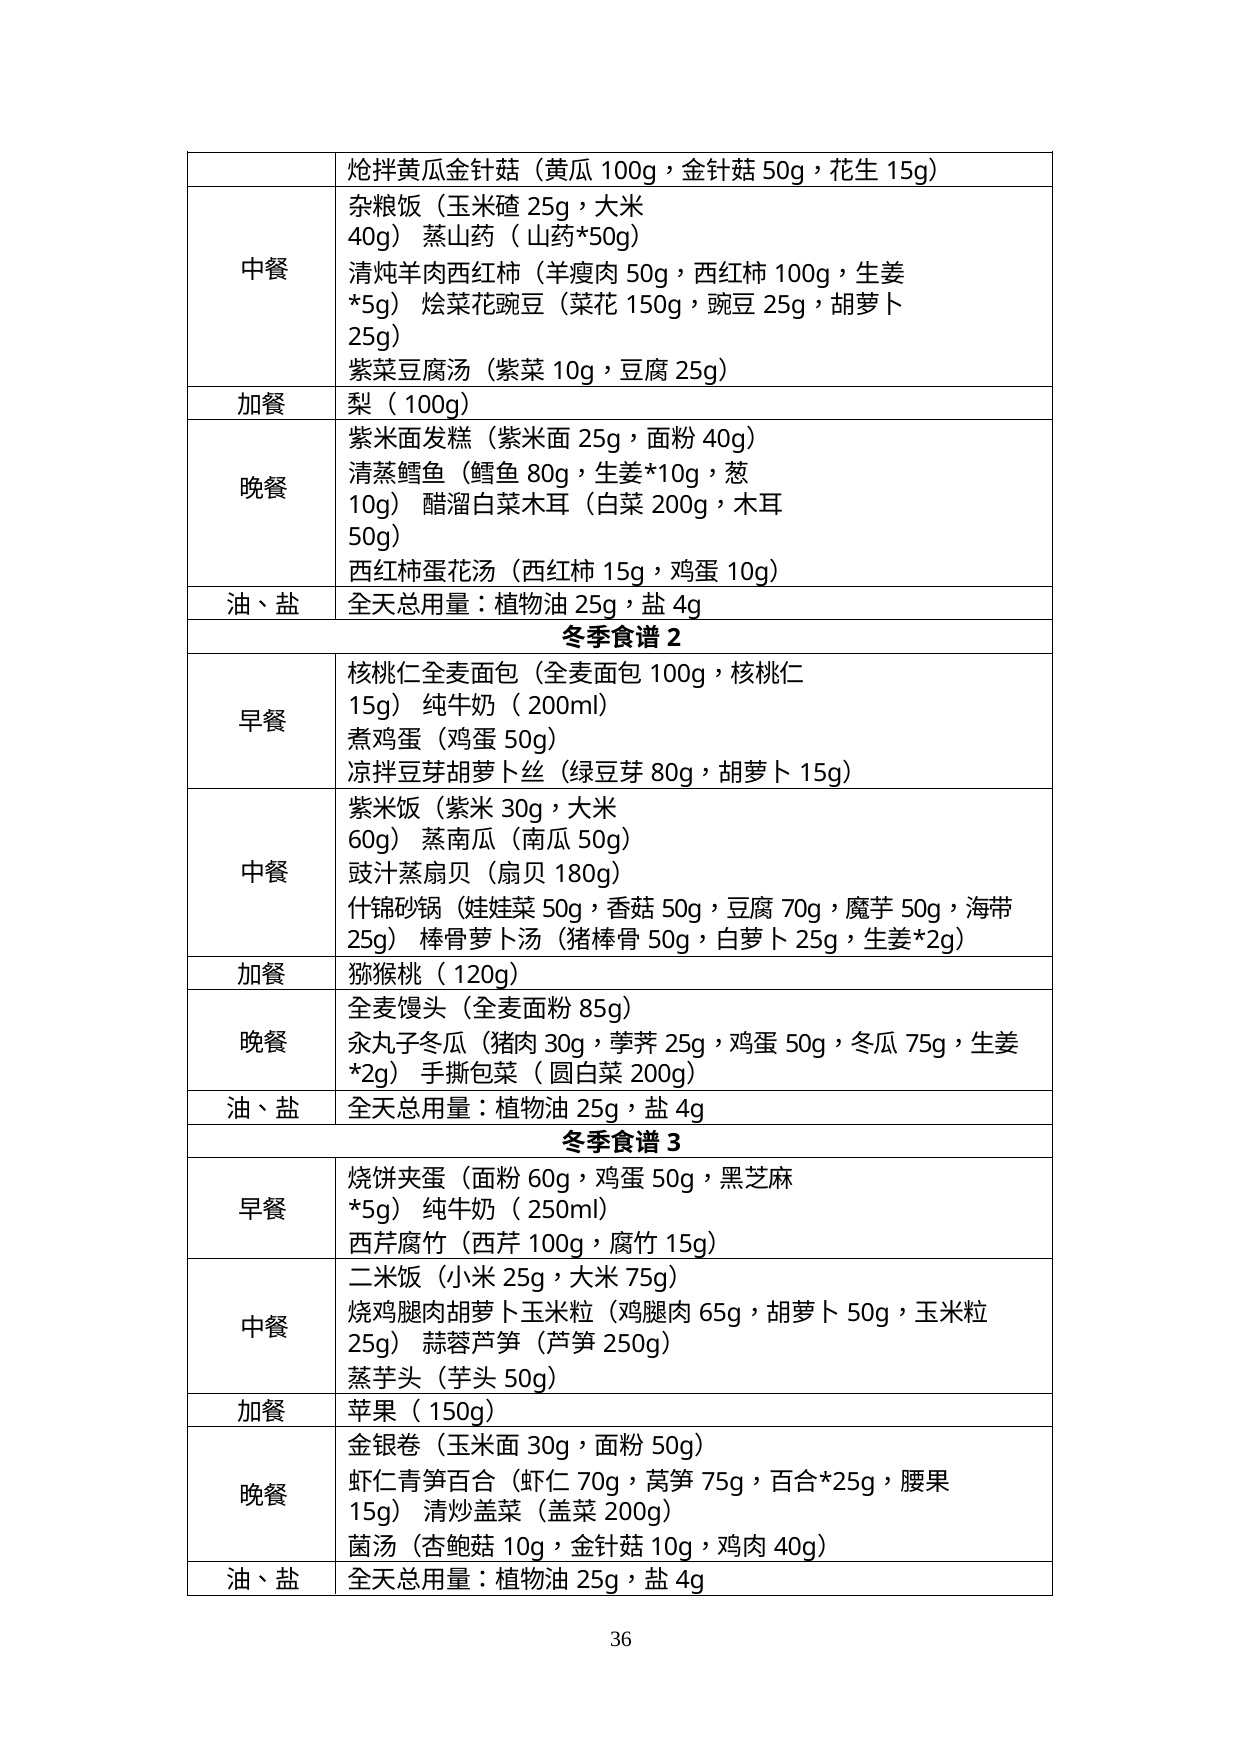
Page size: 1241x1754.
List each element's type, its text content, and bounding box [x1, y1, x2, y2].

table_cell 加餐 [188, 1394, 335, 1426]
table_cell 全天总用量：植物油 25g，盐 4g [336, 1091, 1052, 1124]
table_cell 金银卷（玉米面 30g，面粉 50g） 虾仁青笋百合（虾仁 70g，莴笋 75g，百合*25g，腰果 15g） 清炒盖菜（盖菜 200g） 菌汤（杏鲍菇 10g，金针菇 10g，鸡肉 40g） [336, 1427, 1052, 1561]
table_cell 中餐 [188, 187, 335, 386]
table_cell 晚餐 [188, 990, 335, 1090]
table_cell 冬季食谱 3 [188, 1125, 1052, 1157]
table_cell 核桃仁全麦面包（全麦面包 100g，核桃仁 15g） 纯牛奶（ 200ml） 煮鸡蛋（鸡蛋 50g） 凉拌豆芽胡萝卜丝（绿豆芽 80g，胡萝卜 15g） [336, 654, 1052, 787]
table_cell 中餐 [188, 1259, 335, 1393]
table_cell 晚餐 [188, 1427, 335, 1561]
table_cell 苹果（ 150g） [336, 1394, 1052, 1426]
table_cell 加餐 [188, 387, 335, 419]
table_cell 早餐 [188, 1158, 335, 1258]
table_cell 紫米饭（紫米 30g，大米 60g） 蒸南瓜（南瓜 50g） 豉汁蒸扇贝（扇贝 180g） 什锦砂锅（娃娃菜 50g，香菇 50g，豆腐 70g，魔芋 50g，海带 25g） 棒骨萝卜汤（猪棒骨 50g，白萝卜 25g，生姜*2g） [336, 789, 1052, 956]
table_header 炝拌黄瓜金针菇（黄瓜 100g，金针菇 50g，花生 15g） [336, 153, 1052, 186]
table_cell 烧饼夹蛋（面粉 60g，鸡蛋 50g，黑芝麻*5g） 纯牛奶（ 250ml） 西芹腐竹（西芹 100g，腐竹 15g） [336, 1158, 1052, 1258]
table_cell 油、盐 [188, 1562, 335, 1594]
table_cell 加餐 [188, 957, 335, 989]
table_cell 晚餐 [188, 420, 335, 586]
table_cell 油、盐 [188, 587, 335, 619]
table_cell 二米饭（小米 25g，大米 75g） 烧鸡腿肉胡萝卜玉米粒（鸡腿肉 65g，胡萝卜 50g，玉米粒 25g） 蒜蓉芦笋（芦笋 250g） 蒸芋头（芋头 50g） [336, 1259, 1052, 1393]
table_cell 全麦馒头（全麦面粉 85g） 汆丸子冬瓜（猪肉 30g，荸荠 25g，鸡蛋 50g，冬瓜 75g，生姜*2g） 手撕包菜（ 圆白菜 200g） [336, 990, 1052, 1090]
table_cell 冬季食谱 2 [188, 620, 1052, 653]
table_cell 油、盐 [188, 1091, 335, 1124]
table_cell 紫米面发糕（紫米面 25g，面粉 40g） 清蒸鳕鱼（鳕鱼 80g，生姜*10g，葱 10g） 醋溜白菜木耳（白菜 200g，木耳 50g） 西红柿蛋花汤（西红柿 15g，鸡蛋 10g） [336, 420, 1052, 586]
table_cell 梨（ 100g） [336, 387, 1052, 419]
table_cell 中餐 [188, 789, 335, 956]
table_cell 早餐 [188, 654, 335, 787]
table_cell 猕猴桃（ 120g） [336, 957, 1052, 989]
table_cell 全天总用量：植物油 25g，盐 4g [336, 1562, 1052, 1594]
table_cell 杂粮饭（玉米碴 25g，大米 40g） 蒸山药（ 山药*50g） 清炖羊肉西红柿（羊瘦肉 50g，西红柿 100g，生姜*5g） 烩菜花豌豆（菜花 150g，豌豆 25g，胡萝卜 25g） 紫菜豆腐汤（紫菜 10g，豆腐 25g） [336, 187, 1052, 386]
table_cell 全天总用量：植物油 25g，盐 4g [336, 587, 1052, 619]
table_header [188, 153, 335, 186]
